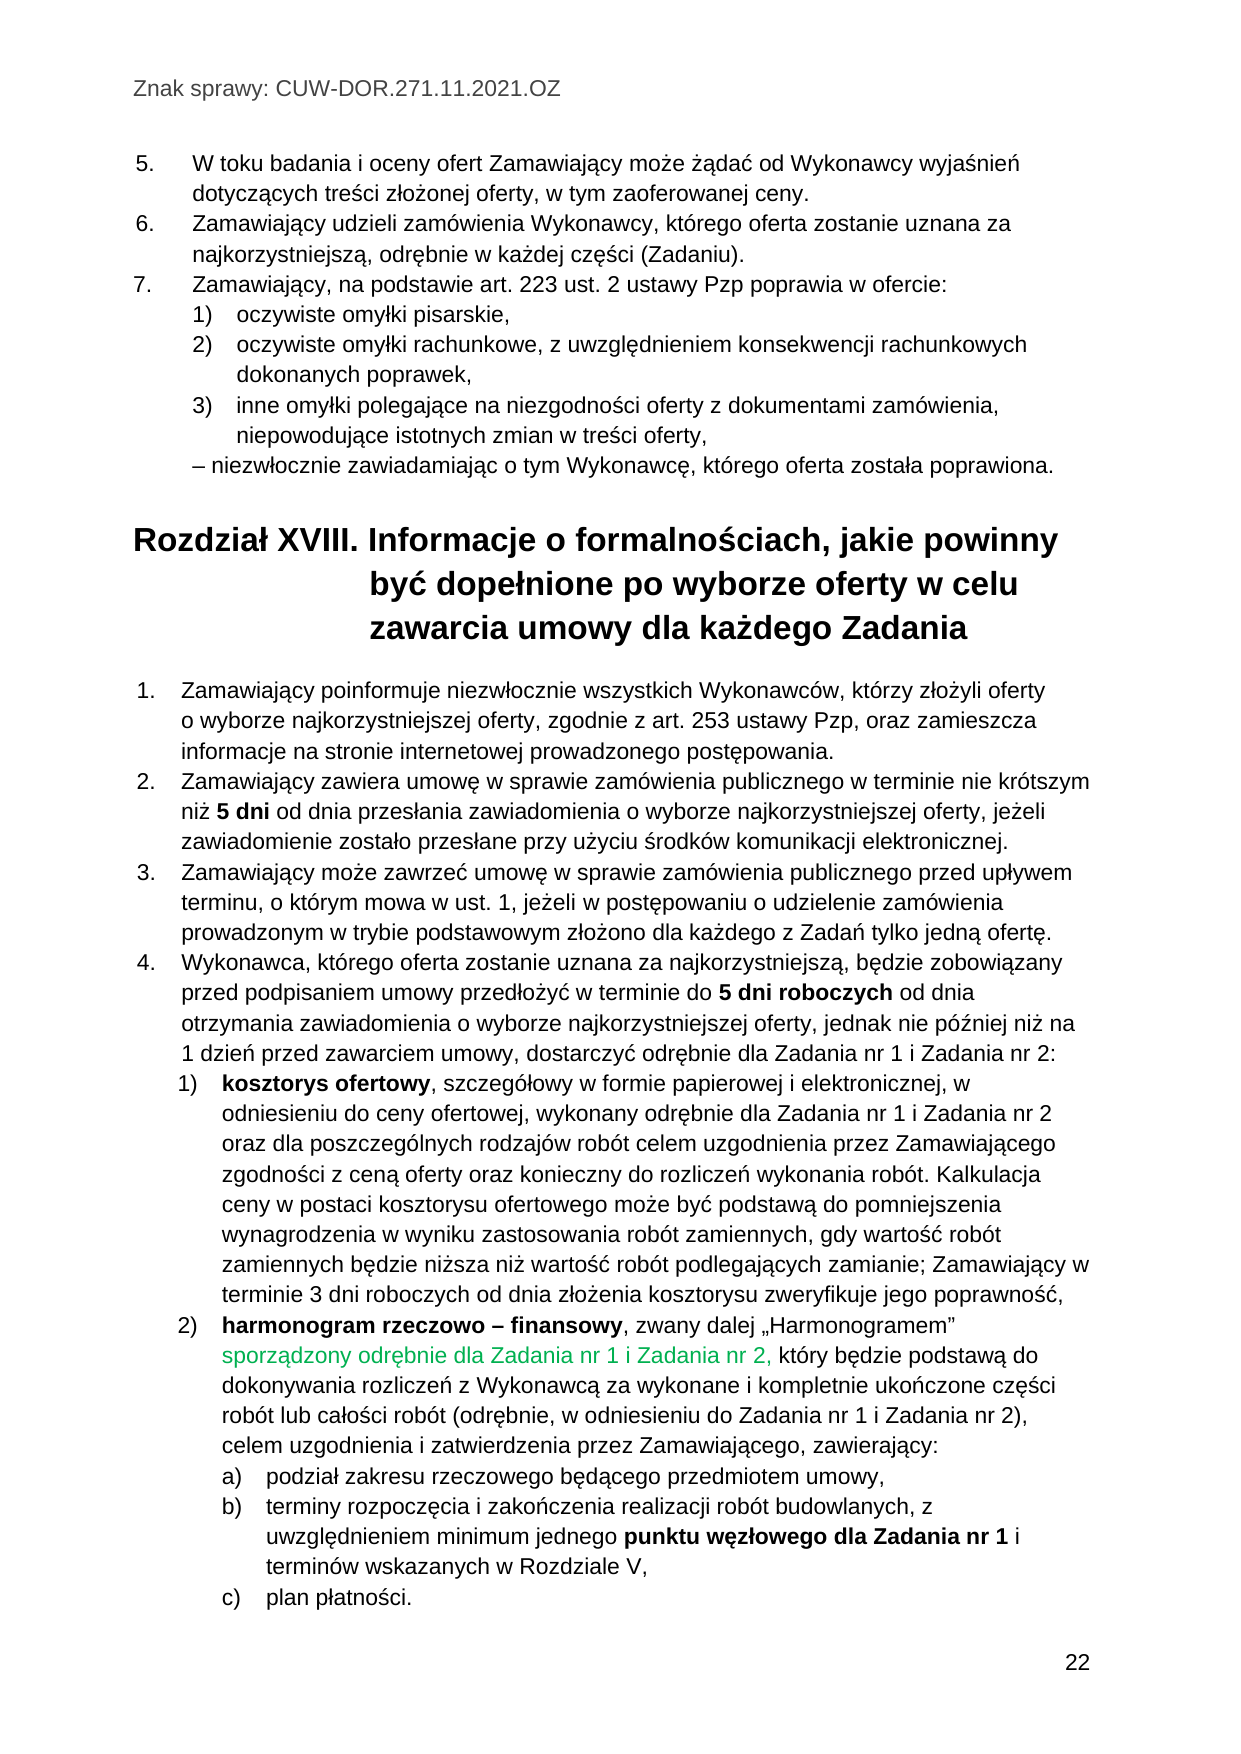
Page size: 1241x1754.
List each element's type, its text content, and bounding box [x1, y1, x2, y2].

list harmonogram rzeczowo – finansowy, zwany dalej „Harmonogramem” sporządzony odrębnie dla Zadania nr 1 i Zadania nr 2, który będzie podstawą do dokonywania rozliczeń z Wykonawcą za wykonane i kompletnie ukończone części robót lub całości robót (odrębnie, w odniesieniu do Zadania nr 1 i Zadania nr 2), celem uzgodnienia i zatwierdzenia przez Zamawiającego, zawierający: [177, 1312, 1090, 1459]
list W toku badania i oceny ofert Zamawiający może żądać od Wykonawcy wyjaśnień dotyczących treści złożonej oferty, w tym zaoferowanej ceny. [135, 150, 1090, 207]
list plan płatności. [222, 1583, 1090, 1610]
list Wykonawca, którego oferta zostanie uznana za najkorzystniejszą, będzie zobowiązany przed podpisaniem umowy przedłożyć w terminie do 5 dni roboczych od dnia otrzymania zawiadomienia o wyborze najkorzystniejszej oferty, jednak nie później niż na 1 dzień przed zawarciem umowy, dostarczyć odrębnie dla Zadania nr 1 i Zadania nr 2: [137, 949, 1090, 1066]
list Zamawiający udzieli zamówienia Wykonawcy, którego oferta zostanie uznana za najkorzystniejszą, odrębnie w każdej części (Zadaniu). [135, 210, 1090, 267]
list podział zakresu rzeczowego będącego przedmiotem umowy, [222, 1463, 1090, 1489]
list kosztorys ofertowy, szczegółowy w formie papierowej i elektronicznej, w odniesieniu do ceny ofertowej, wykonany odrębnie dla Zadania nr 1 i Zadania nr 2 oraz dla poszczególnych rodzajów robót celem uzgodnienia przez Zamawiającego zgodności z ceną oferty oraz konieczny do rozliczeń wykonania robót. Kalkulacja ceny w postaci kosztorysu ofertowego może być podstawą do pomniejszenia wynagrodzenia w wyniku zastosowania robót zamiennych, gdy wartość robót zamiennych będzie niższa niż wartość robót podlegających zamianie; Zamawiający w terminie 3 dni roboczych od dnia złożenia kosztorysu zweryfikuje jego poprawność, [177, 1070, 1090, 1308]
list Zamawiający może zawrzeć umowę w sprawie zamówienia publicznego przed upływem terminu, o którym mowa w ust. 1, jeżeli w postępowaniu o udzielenie zamówienia prowadzonym w trybie podstawowym złożono dla każdego z Zadań tylko jedną ofertę. [137, 858, 1090, 945]
list Zamawiający, na podstawie art. 223 ust. 2 ustawy Pzp poprawia w ofercie: [133, 271, 1090, 297]
list inne omyłki polegające na niezgodności oferty z dokumentami zamówienia, niepowodujące istotnych zmian w treści oferty, [192, 392, 1090, 448]
text – niezwłocznie zawiadamiając o tym Wykonawcę, którego oferta została poprawiona. [192, 452, 1090, 478]
list Zamawiający poinformuje niezwłocznie wszystkich Wykonawców, którzy złożyli oferty o wyborze najkorzystniejszej oferty, zgodnie z art. 253 ustawy Pzp, oraz zamieszcza informacje na stronie internetowej prowadzonego postępowania. [136, 677, 1090, 764]
list oczywiste omyłki pisarskie, [192, 301, 1090, 327]
list Zamawiający zawiera umowę w sprawie zamówienia publicznego w terminie nie krótszym niż 5 dni od dnia przesłania zawiadomienia o wyborze najkorzystniejszej oferty, jeżeli zawiadomienie zostało przesłane przy użyciu środków komunikacji elektronicznej. [136, 768, 1090, 855]
list oczywiste omyłki rachunkowe, z uwzględnieniem konsekwencji rachunkowych dokonanych poprawek, [192, 331, 1090, 388]
subtitle Rozdział XVIII. Informacje o formalnościach, jakie powinny być dopełnione po wyborze oferty w celu zawarcia umowy dla każdego Zadania [133, 520, 1090, 647]
list terminy rozpoczęcia i zakończenia realizacji robót budowlanych, z uwzględnieniem minimum jednego punktu węzłowego dla Zadania nr 1 i terminów wskazanych w Rozdziale V, [222, 1493, 1090, 1580]
